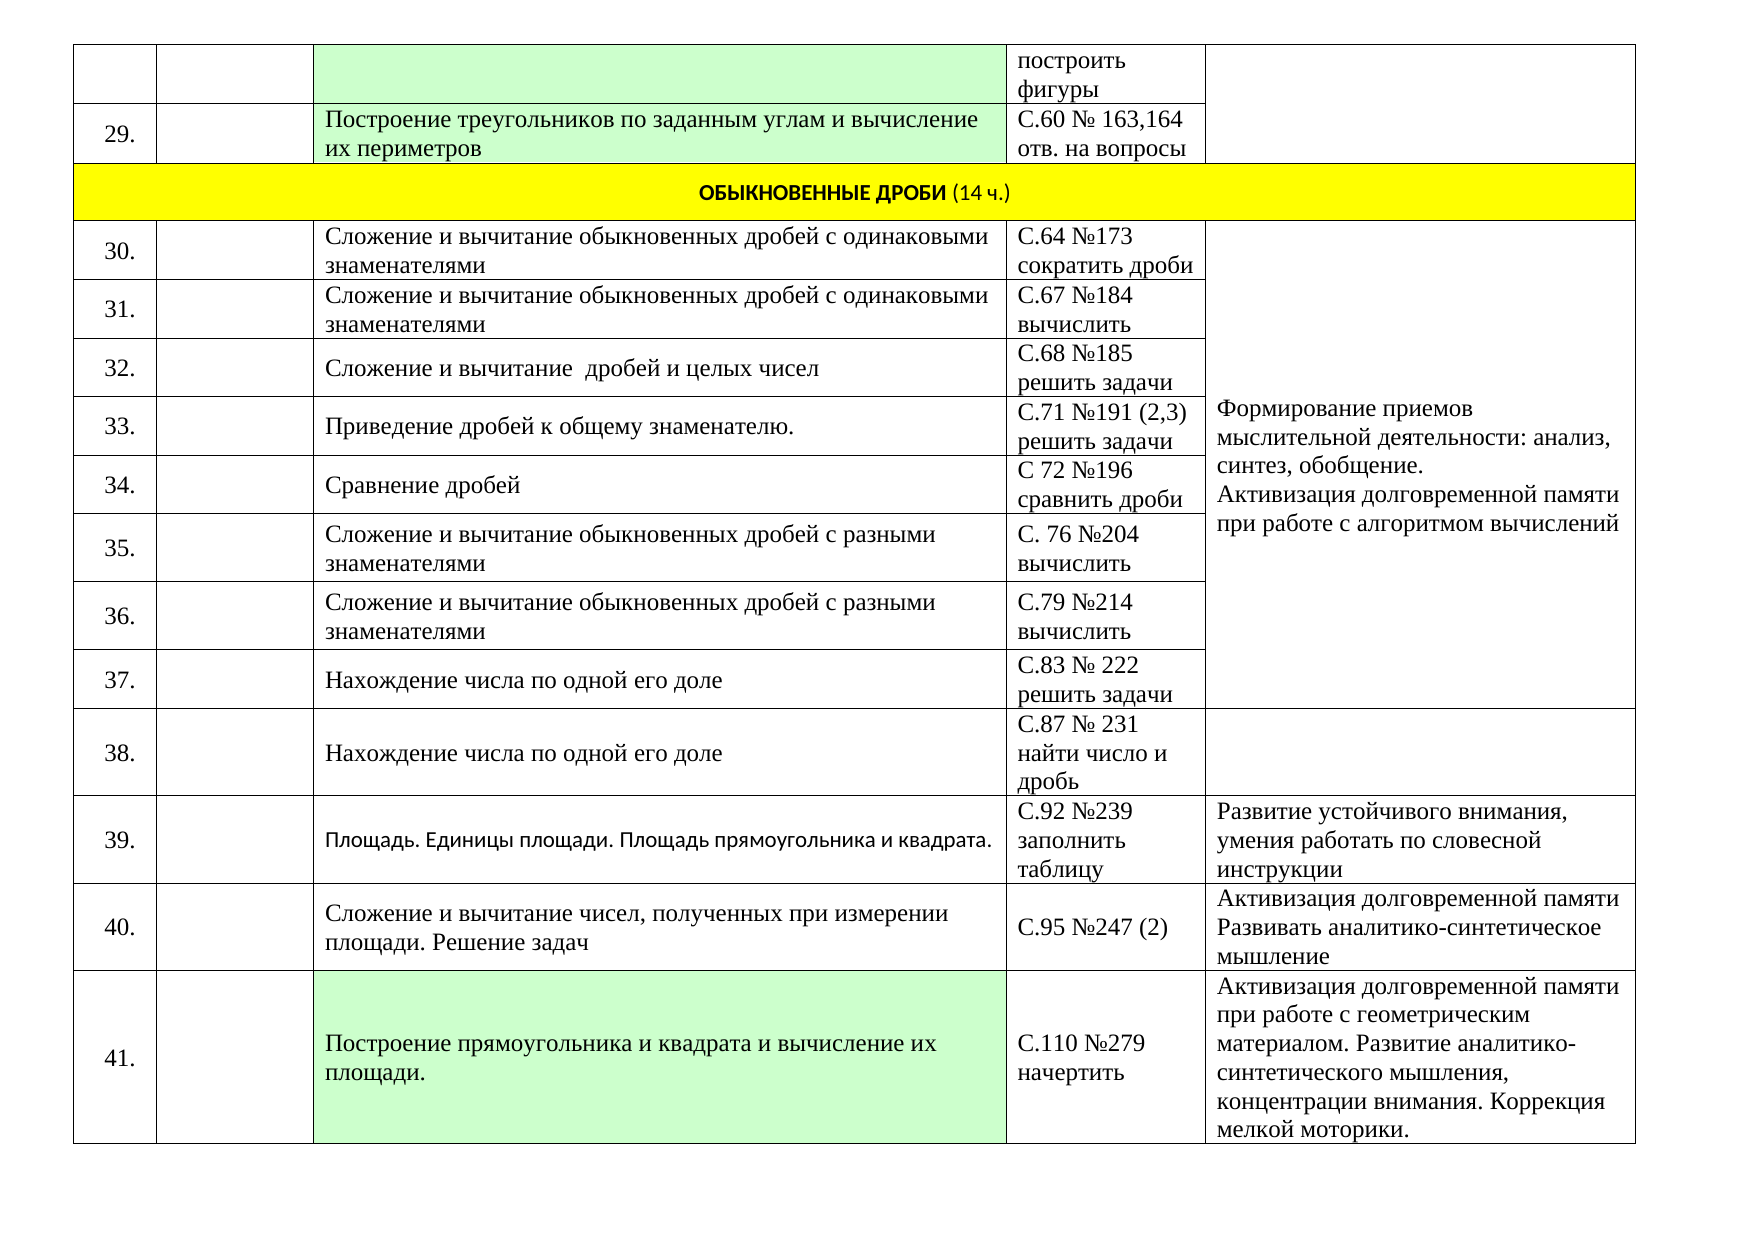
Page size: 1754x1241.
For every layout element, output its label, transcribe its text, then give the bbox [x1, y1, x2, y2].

table_cell [157, 104, 313, 162]
table_cell Сложение и вычитание обыкновенных дробей с разными знаменателями [314, 582, 1006, 649]
table_cell С 72 №196 сравнить дроби [1007, 456, 1205, 513]
table_cell [157, 456, 313, 513]
table_cell [157, 397, 313, 454]
table_cell Формирование приемов мыслительной деятельности: анализ, синтез, обобщение. Активизация долговременной памяти при работе с алгоритмом вычислений [1206, 221, 1635, 708]
table_cell [74, 280, 156, 337]
table_cell С.92 №239 заполнить таблицу [1007, 796, 1205, 882]
table_cell [157, 280, 313, 337]
table_cell Развитие устойчивого внимания, умения работать по словесной инструкции [1206, 796, 1635, 882]
table_cell С.110 №279 начертить [1007, 971, 1205, 1143]
table_cell [157, 796, 313, 882]
table_cell [157, 709, 313, 795]
table_cell С.79 №214 вычислить [1007, 582, 1205, 649]
table_cell С.68 №185 решить задачи [1007, 339, 1205, 396]
table_cell [74, 456, 156, 513]
table_cell Активизация долговременной памяти Развивать аналитико-синтетическое мышление [1206, 884, 1635, 970]
table_cell [74, 339, 156, 396]
table_cell Активизация долговременной памяти при работе с геометрическим материалом. Развитие аналитико-синтетического мышления, концентрации внимания. Коррекция мелкой моторики. [1206, 971, 1635, 1143]
table_cell С.95 №247 (2) [1007, 884, 1205, 970]
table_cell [314, 45, 1006, 103]
table_cell [74, 796, 156, 882]
table_cell [74, 971, 156, 1143]
table_cell Сложение и вычитание обыкновенных дробей с одинаковыми знаменателями [314, 221, 1006, 279]
table_cell [74, 221, 156, 279]
table_cell [157, 339, 313, 396]
table_cell [157, 582, 313, 649]
table_cell Приведение дробей к общему знаменателю. [314, 397, 1006, 454]
table_cell Нахождение числа по одной его доле [314, 709, 1006, 795]
table_cell [74, 514, 156, 581]
table_cell С.87 № 231 найти число и дробь [1007, 709, 1205, 795]
table_cell Сложение и вычитание дробей и целых чисел [314, 339, 1006, 396]
table_cell Площадь. Единицы площади. Площадь прямоугольника и квадрата. [314, 796, 1006, 882]
table_cell [157, 884, 313, 970]
table_cell Сложение и вычитание обыкновенных дробей с одинаковыми знаменателями [314, 280, 1006, 337]
table_cell Построение прямоугольника и квадрата и вычисление их площади. [314, 971, 1006, 1143]
table_cell С.67 №184 вычислить [1007, 280, 1205, 337]
table_cell Сравнение дробей [314, 456, 1006, 513]
table_cell [74, 582, 156, 649]
table_cell [157, 971, 313, 1143]
table_cell [74, 104, 156, 162]
table_cell [74, 397, 156, 454]
table_cell [74, 45, 156, 103]
table_cell Построение треугольников по заданным углам и вычисление их периметров [314, 104, 1006, 162]
table_cell [157, 650, 313, 708]
table_cell [74, 884, 156, 970]
table_cell Сложение и вычитание обыкновенных дробей с разными знаменателями [314, 514, 1006, 581]
table_cell С.64 №173 сократить дроби [1007, 221, 1205, 279]
table_cell [74, 709, 156, 795]
table_cell С.60 № 163,164 отв. на вопросы [1007, 104, 1205, 162]
table_cell [157, 514, 313, 581]
table_cell Нахождение числа по одной его доле [314, 650, 1006, 708]
table_cell [157, 221, 313, 279]
table_cell С. 76 №204 вычислить [1007, 514, 1205, 581]
table_cell ОБЫКНОВЕННЫЕ ДРОБИ (14 ч.) [74, 164, 1635, 220]
table_cell Сложение и вычитание чисел, полученных при измерении площади. Решение задач [314, 884, 1006, 970]
table_cell С.71 №191 (2,3) решить задачи [1007, 397, 1205, 454]
table_cell [157, 45, 313, 103]
table_cell [74, 650, 156, 708]
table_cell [1007, 45, 1205, 103]
table_cell [1206, 709, 1635, 795]
table_cell С.83 № 222 решить задачи [1007, 650, 1205, 708]
